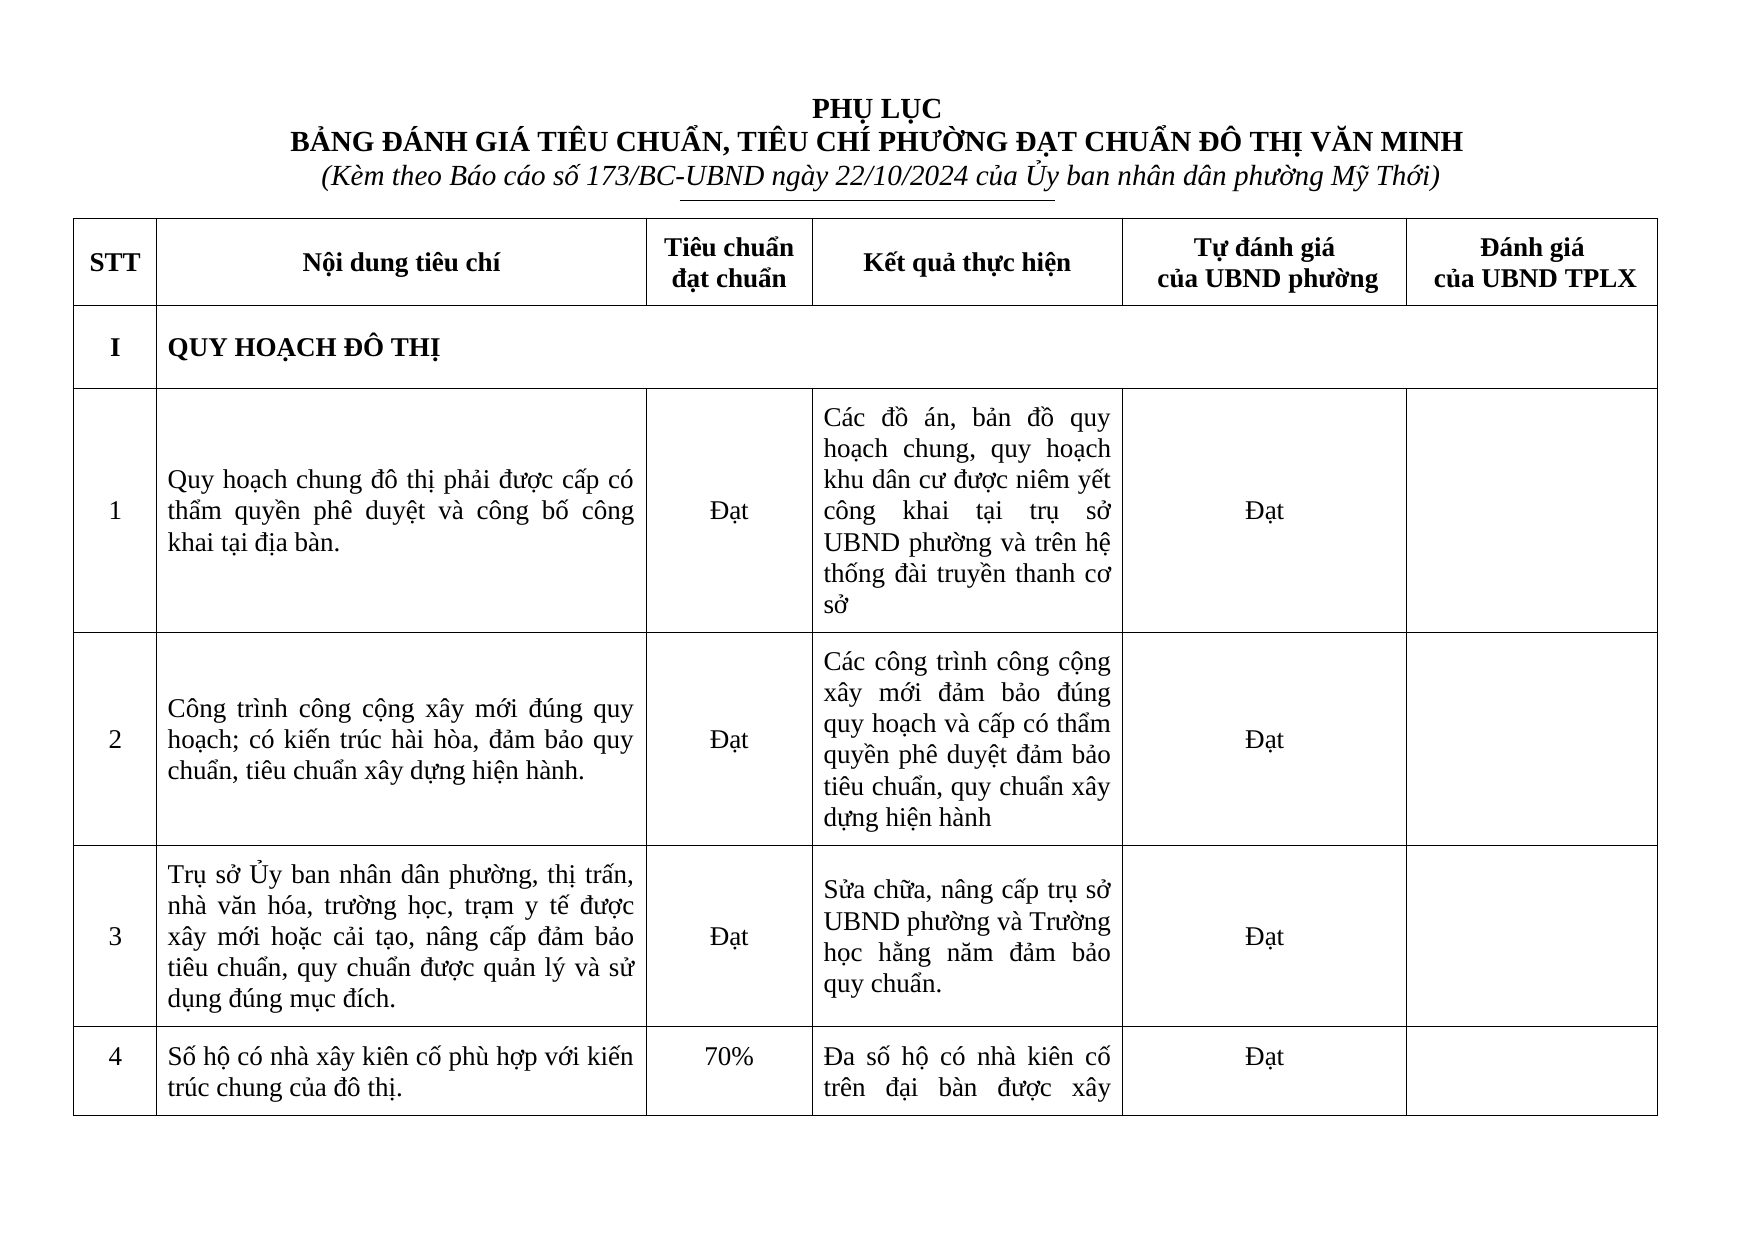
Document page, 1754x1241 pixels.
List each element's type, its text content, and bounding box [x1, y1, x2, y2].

table_cell Đạt [1123, 633, 1406, 844]
text PHỤ LỤC [118, 91, 1636, 124]
table_cell Các công trình công cộng xây mới đảm bảo đúng quy hoạch và cấp có thẩm quyền phê duyệt đảm bảo tiêu chuẩn, quy chuẩn xây dựng hiện hành [813, 633, 1122, 844]
table_cell Quy hoạch chung đô thị phải được cấp có thẩm quyền phê duyệt và công bố công khai tại địa bàn. [157, 389, 646, 632]
table_cell [1407, 846, 1657, 1026]
table_header Kết quả thực hiện [813, 219, 1122, 305]
table_cell QUY HOẠCH ĐÔ THỊ [157, 306, 1657, 387]
table_cell 2 [74, 633, 156, 844]
table_cell 1 [74, 389, 156, 632]
table_cell I [74, 306, 156, 387]
table_cell Trụ sở Ủy ban nhân dân phường, thị trấn, nhà văn hóa, trường học, trạm y tế được xây mới hoặc cải tạo, nâng cấp đảm bảo tiêu chuẩn, quy chuẩn được quản lý và sử dụng đúng mục đích. [157, 846, 646, 1026]
table_cell Đạt [647, 846, 812, 1026]
table_cell 70% [647, 1027, 812, 1114]
table_cell Đạt [1123, 846, 1406, 1026]
table_header Nội dung tiêu chí [157, 219, 646, 305]
table_cell Sửa chữa, nâng cấp trụ sở UBND phường và Trường học hằng năm đảm bảo quy chuẩn. [813, 846, 1122, 1026]
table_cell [157, 1027, 646, 1114]
table_cell [1407, 389, 1657, 632]
text (Kèm theo Báo cáo số 173/BC-UBND ngày 22/10/2024 của Ủy ban nhân dân phường Mỹ Thới) [118, 158, 1636, 192]
text BẢNG ĐÁNH GIÁ TIÊU CHUẨN, TIÊU CHÍ PHƯỜNG ĐẠT CHUẨN ĐÔ THỊ VĂN MINH [118, 124, 1636, 158]
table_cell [813, 1027, 1122, 1114]
table_cell [1407, 633, 1657, 844]
table_cell Đạt [647, 633, 812, 844]
table_cell 3 [74, 846, 156, 1026]
table_cell Đạt [1123, 389, 1406, 632]
table_cell Đạt [1123, 1027, 1406, 1114]
table_cell 4 [74, 1027, 156, 1114]
table_cell Công trình công cộng xây mới đúng quy hoạch; có kiến trúc hài hòa, đảm bảo quy chuẩn, tiêu chuẩn xây dựng hiện hành. [157, 633, 646, 844]
table_header Tiêu chuẩn đạt chuẩn [647, 219, 812, 305]
table_header Tự đánh giá của UBND phường [1123, 219, 1406, 305]
table_cell [1407, 1027, 1657, 1114]
table_cell Đạt [647, 389, 812, 632]
table_header Đánh giá của UBND TPLX [1407, 219, 1657, 305]
table_cell Các đồ án, bản đồ quy hoạch chung, quy hoạch khu dân cư được niêm yết công khai tại trụ sở UBND phường và trên hệ thống đài truyền thanh cơ sở [813, 389, 1122, 632]
table_header STT [74, 219, 156, 305]
